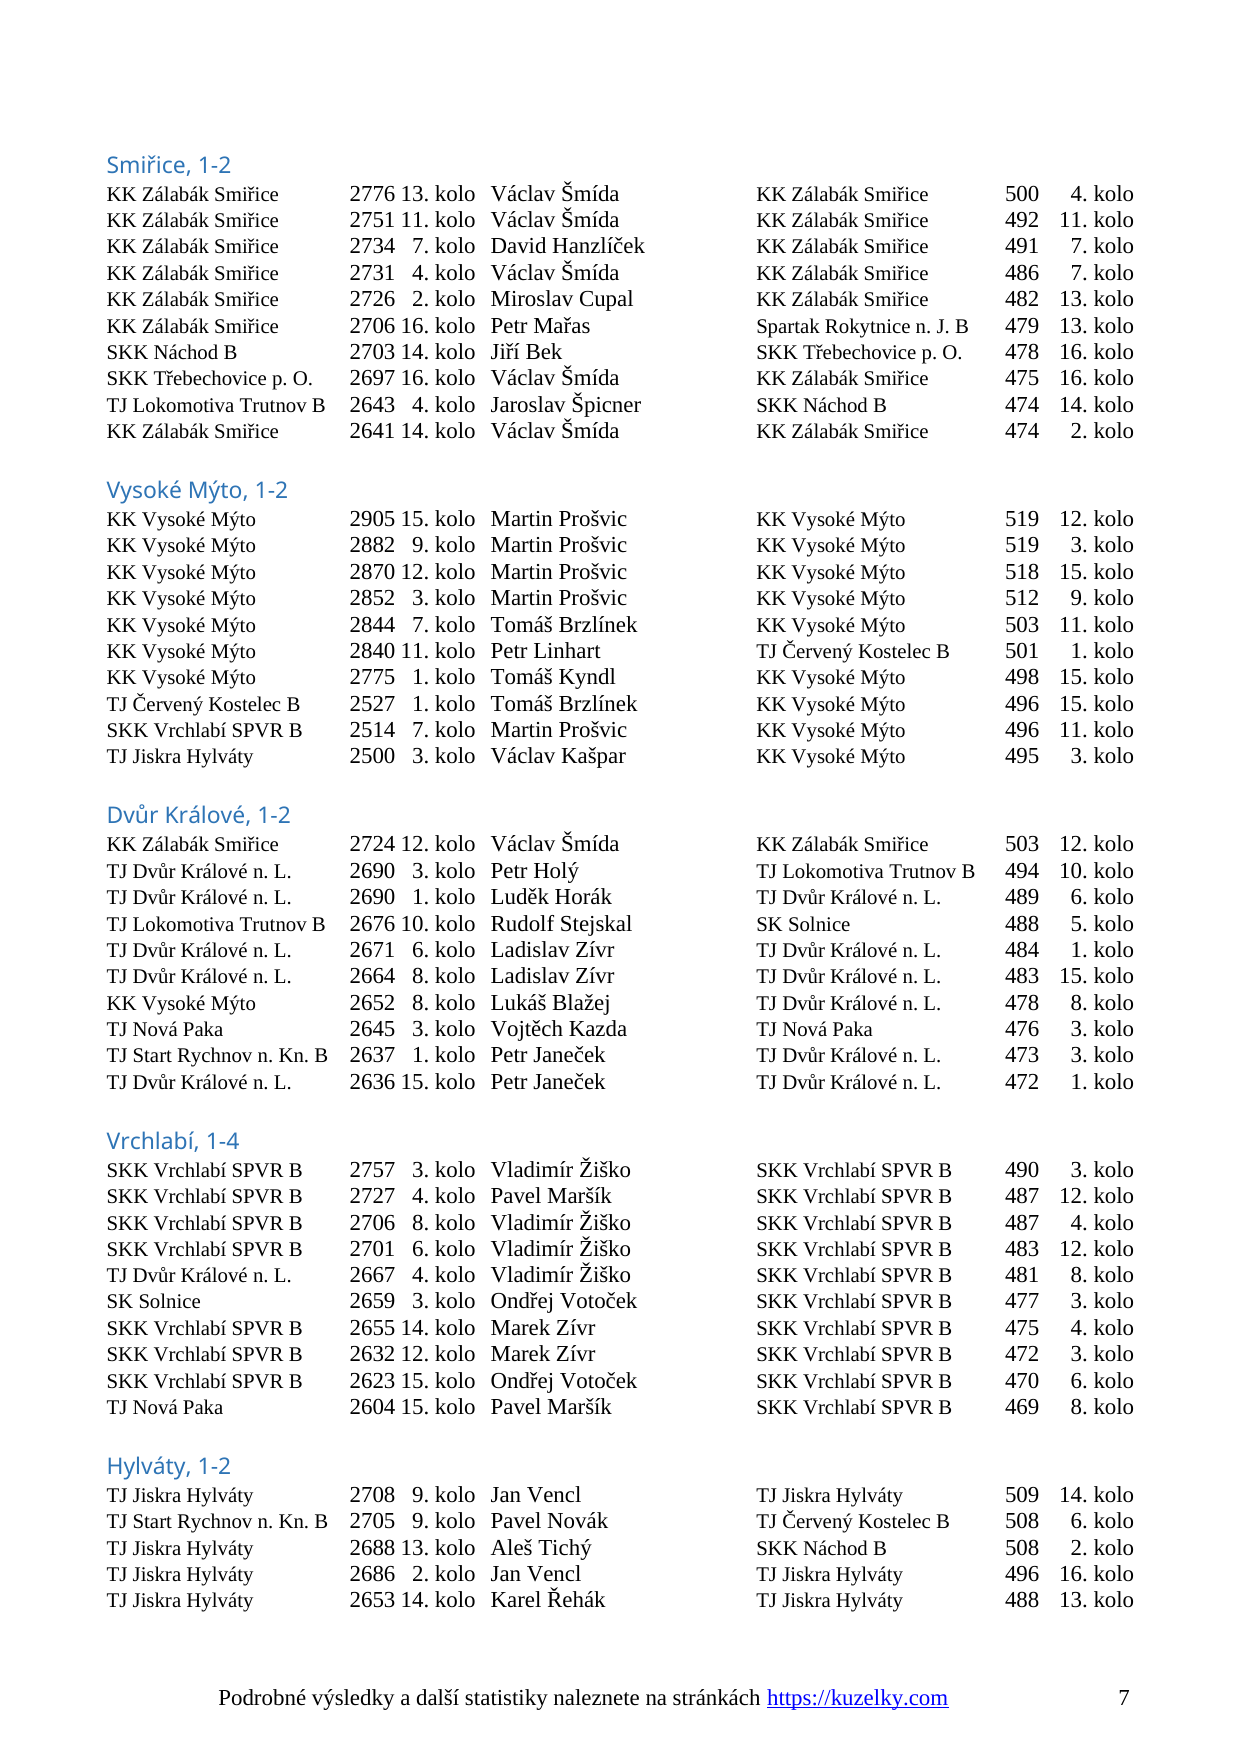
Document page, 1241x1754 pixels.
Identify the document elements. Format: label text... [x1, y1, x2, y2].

text KK Zálabák Smiřice 2706 16. kolo Petr Mařas Spartak Rokytnice n. J. B 479 13. kolo [106, 312, 1134, 338]
text TJ Dvůr Králové n. L. 2690 1. kolo Luděk Horák TJ Dvůr Králové n. L. 489 6. kolo [106, 883, 1134, 909]
subtitle Hylváty, 1-2 [106, 1450, 1134, 1481]
text SKK Vrchlabí SPVR B 2727 4. kolo Pavel Maršík SKK Vrchlabí SPVR B 487 12. kolo [106, 1182, 1134, 1208]
text KK Vysoké Mýto 2905 15. kolo Martin Prošvic KK Vysoké Mýto 519 12. kolo [106, 505, 1134, 532]
text KK Vysoké Mýto 2840 11. kolo Petr Linhart TJ Červený Kostelec B 501 1. kolo [106, 637, 1134, 663]
text KK Zálabák Smiřice 2726 2. kolo Miroslav Cupal KK Zálabák Smiřice 482 13. kolo [106, 285, 1134, 312]
text SKK Třebechovice p. O. 2697 16. kolo Václav Šmída KK Zálabák Smiřice 475 16. kolo [106, 364, 1134, 391]
text SK Solnice 2659 3. kolo Ondřej Votoček SKK Vrchlabí SPVR B 477 3. kolo [106, 1288, 1134, 1314]
text SKK Vrchlabí SPVR B 2632 12. kolo Marek Zívr SKK Vrchlabí SPVR B 472 3. kolo [106, 1340, 1134, 1367]
text TJ Lokomotiva Trutnov B 2676 10. kolo Rudolf Stejskal SK Solnice 488 5. kolo [106, 909, 1134, 936]
text TJ Start Rychnov n. Kn. B 2705 9. kolo Pavel Novák TJ Červený Kostelec B 508 6. kolo [106, 1507, 1134, 1534]
text TJ Dvůr Králové n. L. 2664 8. kolo Ladislav Zívr TJ Dvůr Králové n. L. 483 15. kolo [106, 962, 1134, 989]
subtitle Vrchlabí, 1-4 [106, 1124, 1134, 1156]
text TJ Nová Paka 2604 15. kolo Pavel Maršík SKK Vrchlabí SPVR B 469 8. kolo [106, 1393, 1134, 1419]
text KK Zálabák Smiřice 2724 12. kolo Václav Šmída KK Zálabák Smiřice 503 12. kolo [106, 831, 1134, 857]
text SKK Vrchlabí SPVR B 2706 8. kolo Vladimír Žiško SKK Vrchlabí SPVR B 487 4. kolo [106, 1208, 1134, 1235]
text SKK Vrchlabí SPVR B 2701 6. kolo Vladimír Žiško SKK Vrchlabí SPVR B 483 12. kolo [106, 1235, 1134, 1261]
text KK Vysoké Mýto 2775 1. kolo Tomáš Kyndl KK Vysoké Mýto 498 15. kolo [106, 663, 1134, 690]
text KK Zálabák Smiřice 2751 11. kolo Václav Šmída KK Zálabák Smiřice 492 11. kolo [106, 206, 1134, 233]
text TJ Dvůr Králové n. L. 2667 4. kolo Vladimír Žiško SKK Vrchlabí SPVR B 481 8. kolo [106, 1261, 1134, 1288]
text TJ Nová Paka 2645 3. kolo Vojtěch Kazda TJ Nová Paka 476 3. kolo [106, 1015, 1134, 1041]
text SKK Náchod B 2703 14. kolo Jiří Bek SKK Třebechovice p. O. 478 16. kolo [106, 338, 1134, 364]
text TJ Start Rychnov n. Kn. B 2637 1. kolo Petr Janeček TJ Dvůr Králové n. L. 473 3. kolo [106, 1041, 1134, 1068]
text TJ Jiskra Hylváty 2500 3. kolo Václav Kašpar KK Vysoké Mýto 495 3. kolo [106, 742, 1134, 769]
text KK Vysoké Mýto 2844 7. kolo Tomáš Brzlínek KK Vysoké Mýto 503 11. kolo [106, 611, 1134, 637]
subtitle Dvůr Králové, 1-2 [106, 799, 1134, 831]
text TJ Lokomotiva Trutnov B 2643 4. kolo Jaroslav Špicner SKK Náchod B 474 14. kolo [106, 391, 1134, 417]
text SKK Vrchlabí SPVR B 2757 3. kolo Vladimír Žiško SKK Vrchlabí SPVR B 490 3. kolo [106, 1156, 1134, 1182]
text TJ Jiskra Hylváty 2708 9. kolo Jan Vencl TJ Jiskra Hylváty 509 14. kolo [106, 1481, 1134, 1507]
subtitle Vysoké Mýto, 1-2 [106, 474, 1134, 505]
text SKK Vrchlabí SPVR B 2655 14. kolo Marek Zívr SKK Vrchlabí SPVR B 475 4. kolo [106, 1314, 1134, 1340]
text KK Vysoké Mýto 2852 3. kolo Martin Prošvic KK Vysoké Mýto 512 9. kolo [106, 584, 1134, 611]
text KK Vysoké Mýto 2870 12. kolo Martin Prošvic KK Vysoké Mýto 518 15. kolo [106, 558, 1134, 584]
text TJ Červený Kostelec B 2527 1. kolo Tomáš Brzlínek KK Vysoké Mýto 496 15. kolo [106, 690, 1134, 716]
text TJ Jiskra Hylváty 2688 13. kolo Aleš Tichý SKK Náchod B 508 2. kolo [106, 1534, 1134, 1560]
text KK Zálabák Smiřice 2734 7. kolo David Hanzlíček KK Zálabák Smiřice 491 7. kolo [106, 233, 1134, 259]
text KK Vysoké Mýto 2652 8. kolo Lukáš Blažej TJ Dvůr Králové n. L. 478 8. kolo [106, 989, 1134, 1015]
text KK Zálabák Smiřice 2641 14. kolo Václav Šmída KK Zálabák Smiřice 474 2. kolo [106, 417, 1134, 443]
text TJ Jiskra Hylváty 2686 2. kolo Jan Vencl TJ Jiskra Hylváty 496 16. kolo [106, 1560, 1134, 1587]
text KK Vysoké Mýto 2882 9. kolo Martin Prošvic KK Vysoké Mýto 519 3. kolo [106, 532, 1134, 558]
text TJ Jiskra Hylváty 2653 14. kolo Karel Řehák TJ Jiskra Hylváty 488 13. kolo [106, 1587, 1134, 1613]
text TJ Dvůr Králové n. L. 2690 3. kolo Petr Holý TJ Lokomotiva Trutnov B 494 10. kolo [106, 857, 1134, 883]
text KK Zálabák Smiřice 2776 13. kolo Václav Šmída KK Zálabák Smiřice 500 4. kolo [106, 180, 1134, 206]
text TJ Dvůr Králové n. L. 2671 6. kolo Ladislav Zívr TJ Dvůr Králové n. L. 484 1. kolo [106, 936, 1134, 962]
text TJ Dvůr Králové n. L. 2636 15. kolo Petr Janeček TJ Dvůr Králové n. L. 472 1. kolo [106, 1068, 1134, 1094]
text SKK Vrchlabí SPVR B 2623 15. kolo Ondřej Votoček SKK Vrchlabí SPVR B 470 6. kolo [106, 1367, 1134, 1393]
text KK Zálabák Smiřice 2731 4. kolo Václav Šmída KK Zálabák Smiřice 486 7. kolo [106, 259, 1134, 285]
subtitle Smiřice, 1-2 [106, 149, 1134, 180]
text SKK Vrchlabí SPVR B 2514 7. kolo Martin Prošvic KK Vysoké Mýto 496 11. kolo [106, 716, 1134, 742]
